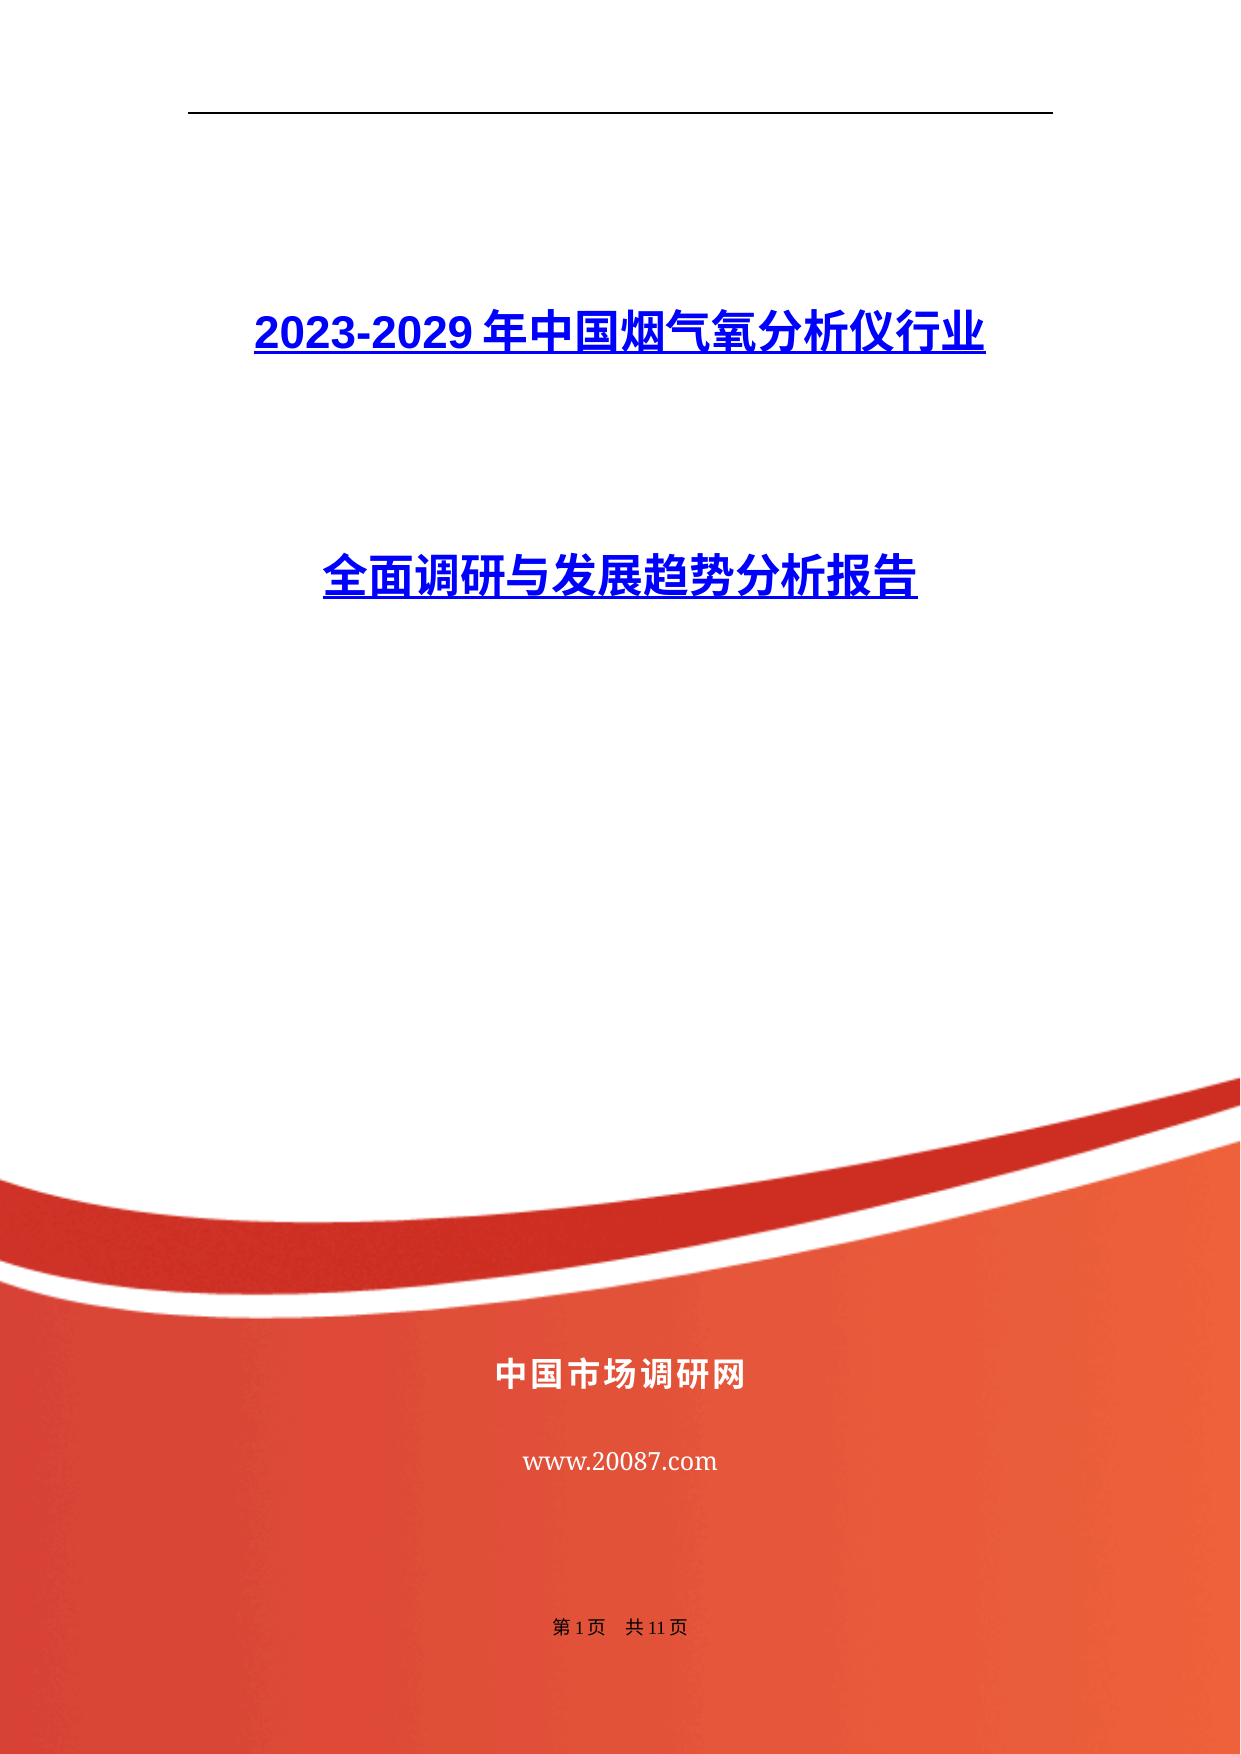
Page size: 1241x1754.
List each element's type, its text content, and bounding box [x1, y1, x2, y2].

text www.20087.com [187, 1428, 1053, 1493]
picture [0, 1006, 1241, 1754]
table_header 2023-2029年中国烟气氧分析仪行业全面调研与发展趋势分析报告 [188, 207, 1053, 773]
subtitle 中国市场调研网 [187, 1339, 1053, 1404]
